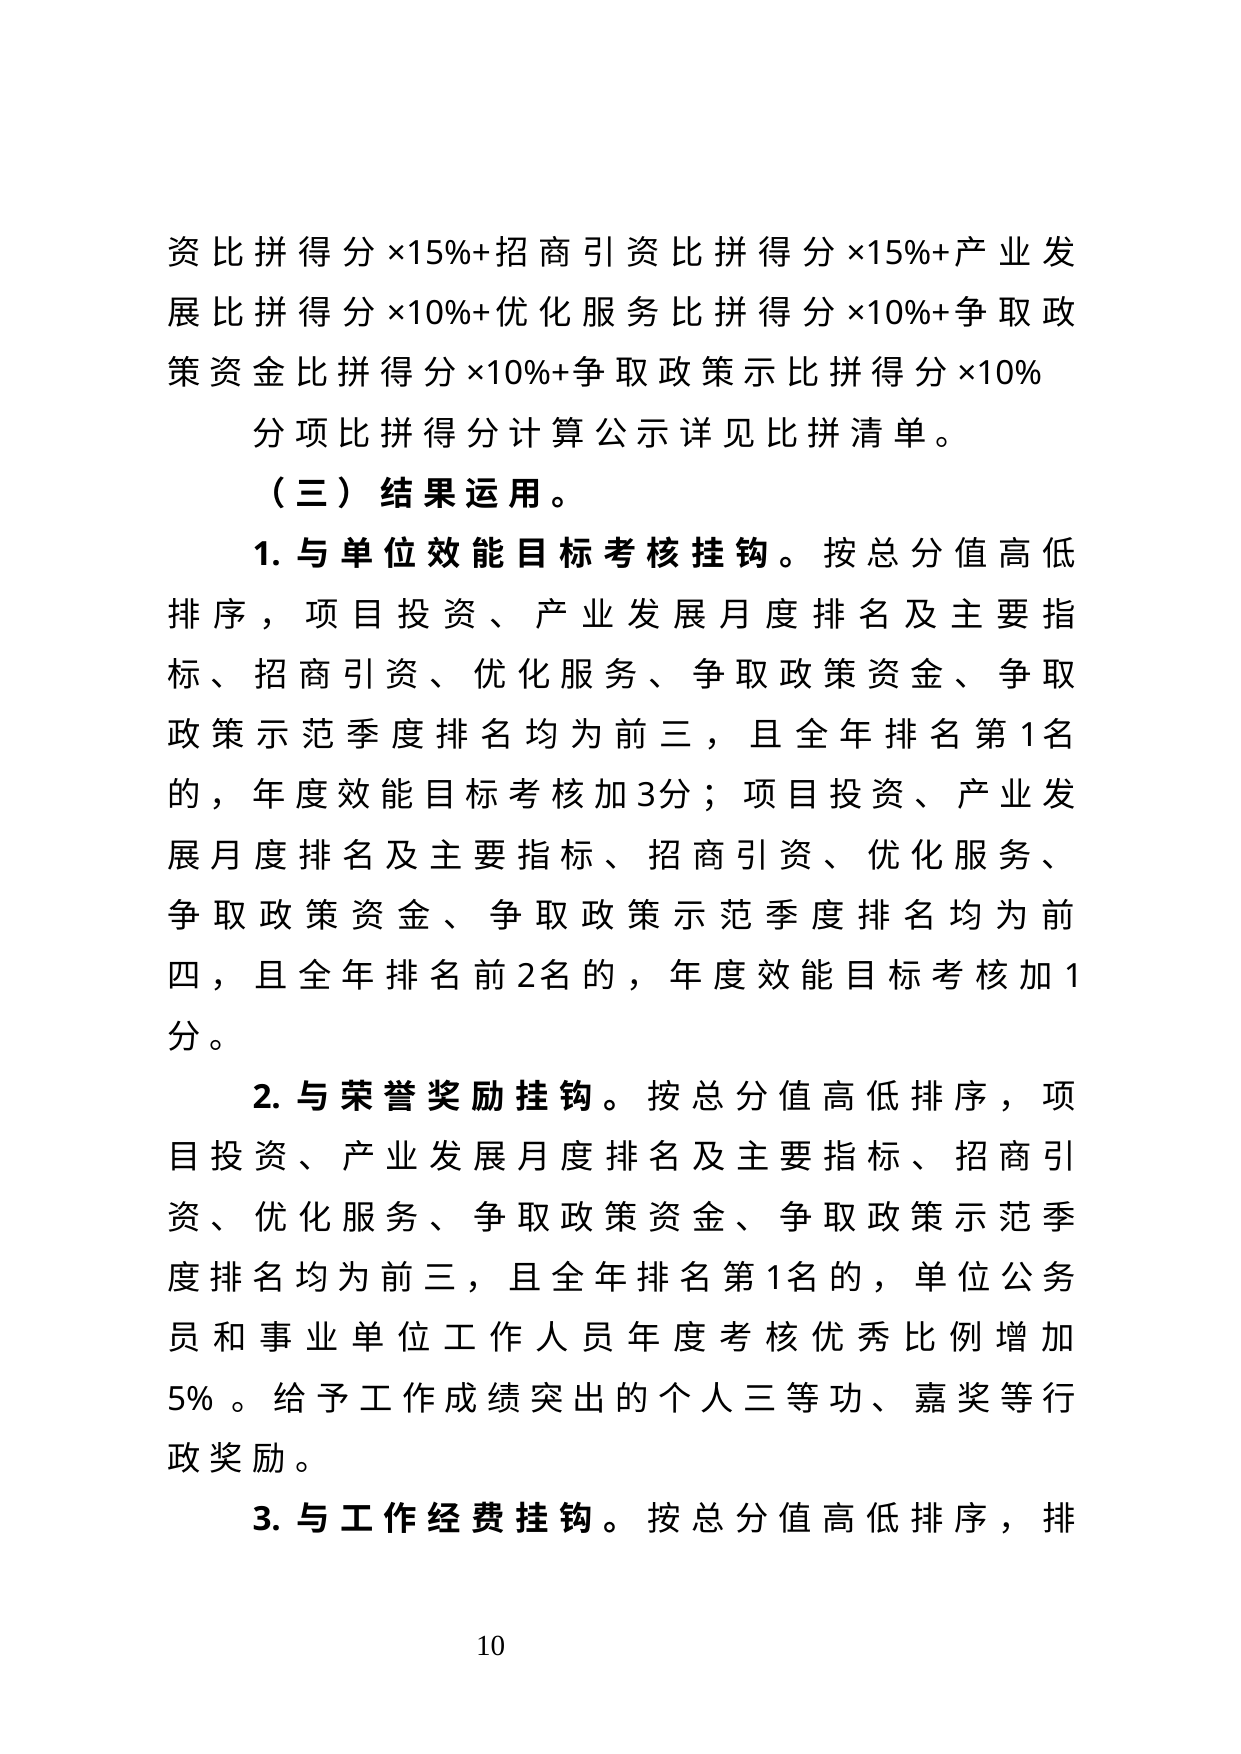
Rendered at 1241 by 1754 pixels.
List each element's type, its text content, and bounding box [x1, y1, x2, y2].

text 1.与单位效能目标考核挂钩。按总分值高低排序，项目投资、产业发展月度排名及主要指标、招商引资、优化服务、争取政策资金、争取政策示范季度排名均为前三，且全年排名第1名的，年度效能目标考核加3分；项目投资、产业发展月度排名及主要指标、招商引资、优化服务、争取政策资金、争取政策示范季度排名均为前四，且全年排名前2名的，年度效能目标考核加1分。 [167, 521, 1085, 1064]
text 2.与荣誉奖励挂钩。按总分值高低排序，项目投资、产业发展月度排名及主要指标、招商引资、优化服务、争取政策资金、争取政策示范季度排名均为前三，且全年排名第1名的，单位公务员和事业单位工作人员年度考核优秀比例增加5%。给予工作成绩突出的个人三等功、嘉奖等行政奖励。 [167, 1064, 1085, 1486]
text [167, 219, 1085, 400]
text 分项比拼得分计算公示详见比拼清单。 [167, 400, 1085, 461]
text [167, 1486, 1085, 1546]
text （三）结果运用。 [167, 461, 1085, 521]
